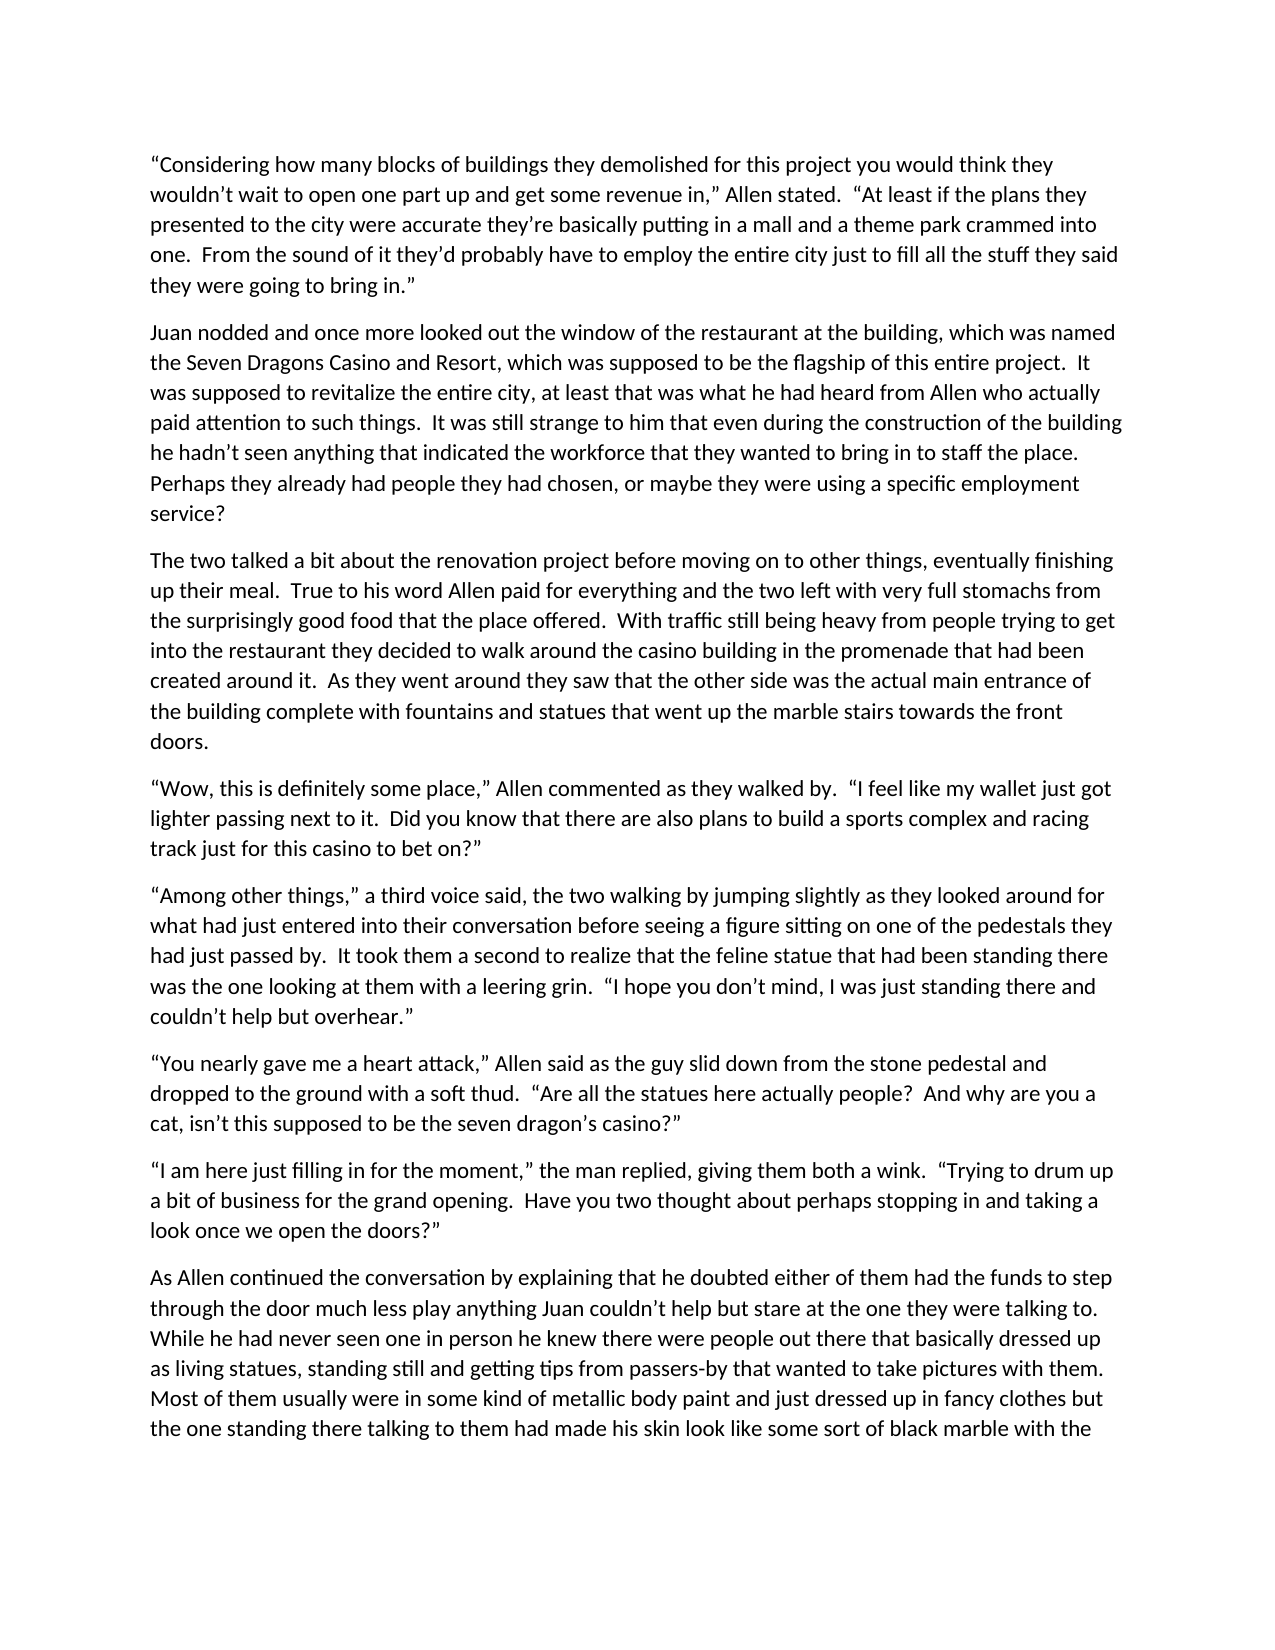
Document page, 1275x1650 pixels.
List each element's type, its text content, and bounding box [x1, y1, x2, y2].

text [150, 1263, 1125, 1443]
text The two talked a bit about the renovation project before moving on to other things, eventually finishing up their meal. True to his word Allen paid for everything and the two left with very full stomachs from the surprisingly good food that the place offered. With traffic still being heavy from people trying to get into the restaurant they decided to walk around the casino building in the promenade that had been created around it. As they went around they saw that the other side was the actual main entrance of the building complete with fountains and statues that went up the marble stairs towards the front doors. [150, 546, 1125, 755]
text “Wow, this is definitely some place,” Allen commented as they walked by. “I feel like my wallet just got lighter passing next to it. Did you know that there are also plans to build a sports complex and racing track just for this casino to bet on?” [150, 774, 1125, 862]
text “I am here just filling in for the moment,” the man replied, giving them both a wink. “Trying to drum up a bit of business for the grand opening. Have you two thought about perhaps stopping in and taking a look once we open the doors?” [150, 1156, 1125, 1245]
text “You nearly gave me a heart attack,” Allen said as the guy slid down from the stone pedestal and dropped to the ground with a soft thud. “Are all the statues here actually people? And why are you a cat, isn’t this supposed to be the seven dragon’s casino?” [150, 1049, 1125, 1137]
text “Considering how many blocks of buildings they demolished for this project you would think they wouldn’t wait to open one part up and get some revenue in,” Allen stated. “At least if the plans they presented to the city were accurate they’re basically putting in a mall and a theme park crammed into one. From the sound of it they’d probably have to employ the entire city just to fill all the stuff they said they were going to bring in.” [150, 150, 1125, 299]
text “Among other things,” a third voice said, the two walking by jumping slightly as they looked around for what had just entered into their conversation before seeing a figure sitting on one of the pedestals they had just passed by. It took them a second to realize that the feline statue that had been standing there was the one looking at them with a leering grin. “I hope you don’t mind, I was just standing there and couldn’t help but overhear.” [150, 881, 1125, 1030]
text Juan nodded and once more looked out the window of the restaurant at the building, which was named the Seven Dragons Casino and Resort, which was supposed to be the flagship of this entire project. It was supposed to revitalize the entire city, at least that was what he had heard from Allen who actually paid attention to such things. It was still strange to him that even during the construction of the building he hadn’t seen anything that indicated the workforce that they wanted to bring in to staff the place. Perhaps they already had people they had chosen, or maybe they were using a specific employment service? [150, 318, 1125, 527]
